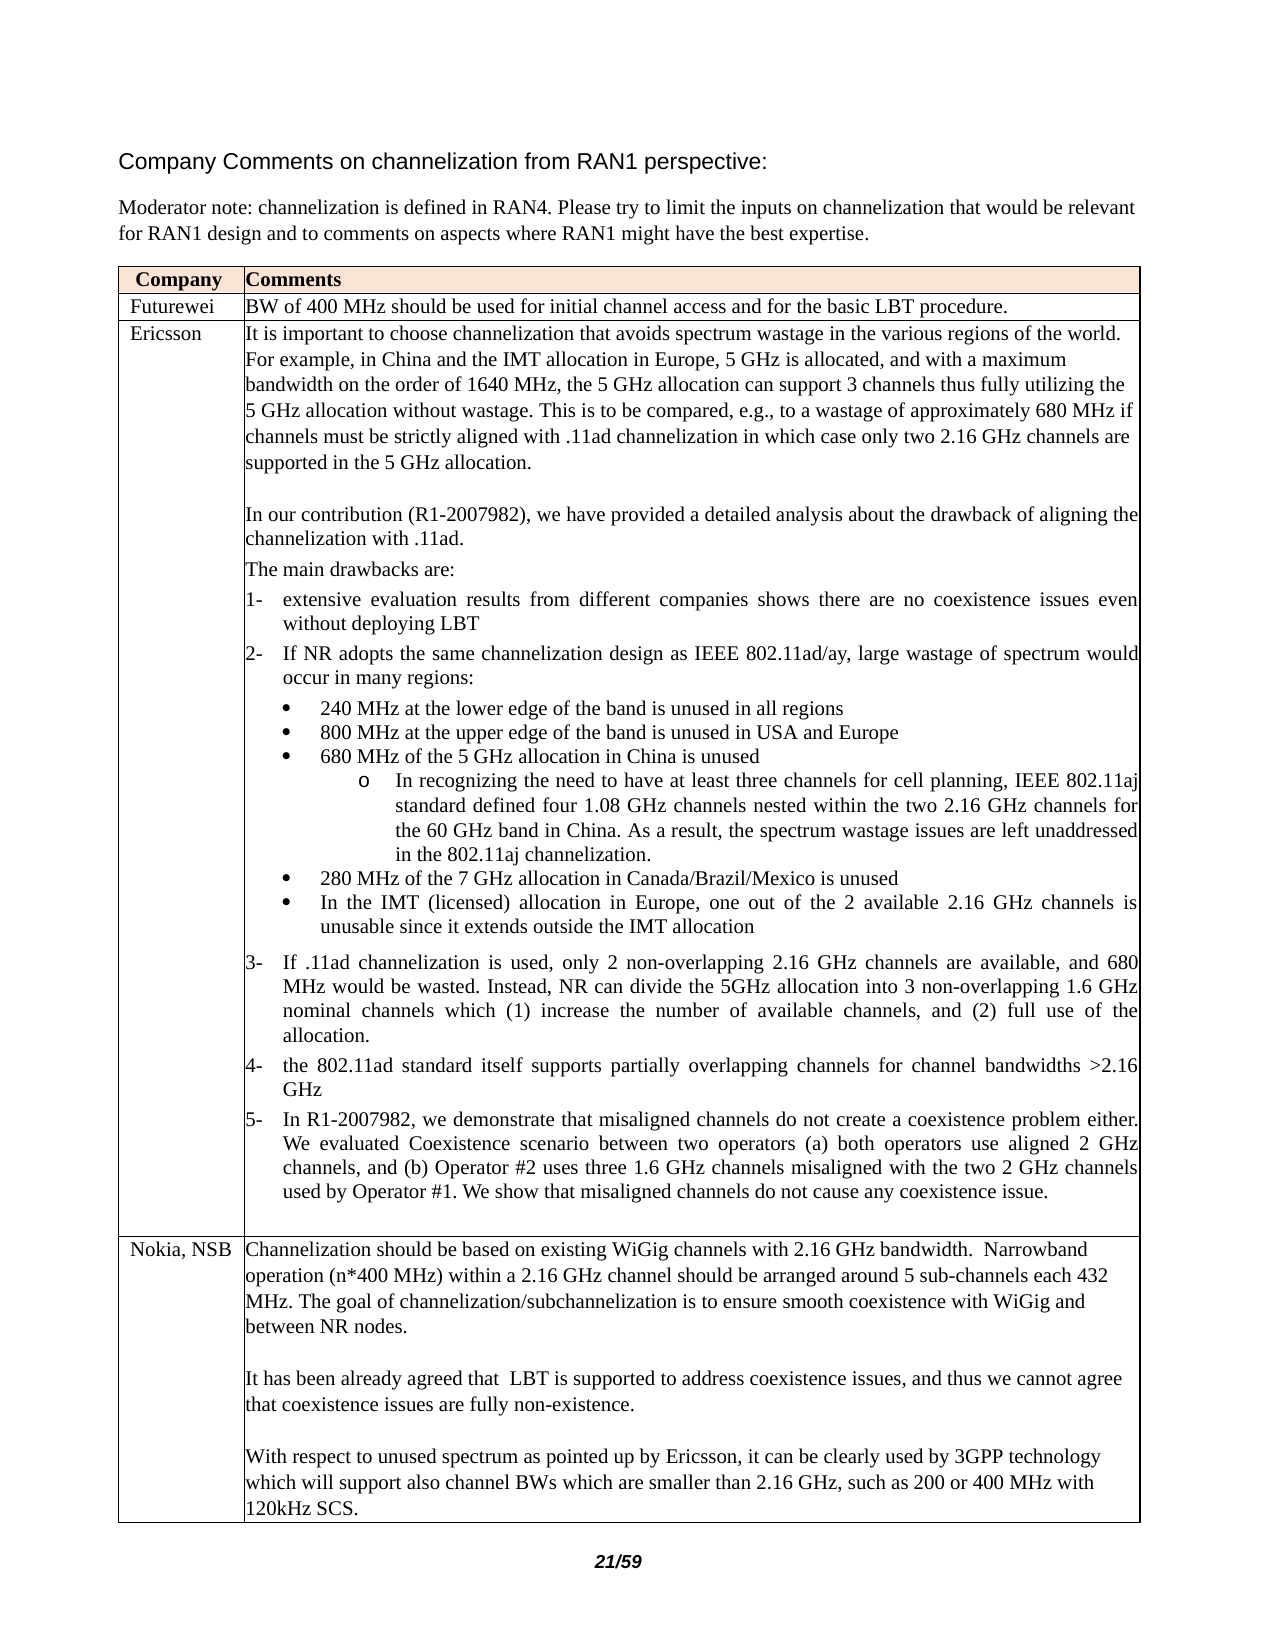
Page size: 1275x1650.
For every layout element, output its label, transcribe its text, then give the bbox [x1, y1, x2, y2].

table_cell It is important to choose channelization that avoids spectrum wastage in the various regions of the world. For example, in China and the IMT allocation in Europe, 5 GHz is allocated, and with a maximum bandwidth on the order of 1640 MHz, the 5 GHz allocation can support 3 channels thus fully utilizing the 5 GHz allocation without wastage. This is to be compared, e.g., to a wastage of approximately 680 MHz if channels must be strictly aligned with .11ad channelization in which case only two 2.16 GHz channels are supported in the 5 GHz allocation. In our contribution (R1-2007982), we have provided a detailed analysis about the drawback of aligning the channelization with .11ad. The main drawbacks are: extensive evaluation results from different companies shows there are no coexistence issues even without deploying LBT If NR adopts the same channelization design as IEEE 802.11ad/ay, large wastage of spectrum would occur in many regions: 240 MHz at the lower edge of the band is unused in all regions 800 MHz at the upper edge of the band is unused in USA and Europe 680 MHz of the 5 GHz allocation in China is unused In recognizing the need to have at least three channels for cell planning, IEEE 802.11aj standard defined four 1.08 GHz channels nested within the two 2.16 GHz channels for the 60 GHz band in China. As a result, the spectrum wastage issues are left unaddressed in the 802.11aj channelization. 280 MHz of the 7 GHz allocation in Canada/Brazil/Mexico is unused In the IMT (licensed) allocation in Europe, one out of the 2 available 2.16 GHz channels is unusable since it extends outside the IMT allocation If .11ad channelization is used, only 2 non-overlapping 2.16 GHz channels are available, and 680 MHz would be wasted. Instead, NR can divide the 5GHz allocation into 3 non-overlapping 1.6 GHz nominal channels which (1) increase the number of available channels, and (2) full use of the allocation. the 802.11ad standard itself supports partially overlapping channels for channel bandwidths >2.16 GHz In R1-2007982, we demonstrate that misaligned channels do not create a coexistence problem either. We evaluated Coexistence scenario between two operators (a) both operators use aligned 2 GHz channels, and (b) Operator #2 uses three 1.6 GHz channels misaligned with the two 2 GHz channels used by Operator #1. We show that misaligned channels do not cause any coexistence issue. [245, 321, 1139, 1236]
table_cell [245, 1237, 1139, 1522]
table_header Comments [245, 267, 1139, 292]
table_cell BW of 400 MHz should be used for initial channel access and for the basic LBT procedure. [245, 294, 1139, 319]
subtitle Company Comments on channelization from RAN1 perspective: [118, 148, 1157, 174]
table_cell Futurewei [119, 294, 244, 319]
text Moderator note: channelization is defined in RAN4. Please try to limit the inputs on channelization that would be relevant for RAN1 design and to comments on aspects where RAN1 might have the best expertise. [118, 195, 1157, 245]
table_cell Nokia, NSB [119, 1237, 244, 1522]
table_header Company [119, 267, 244, 292]
table_cell Ericsson [119, 321, 244, 1236]
